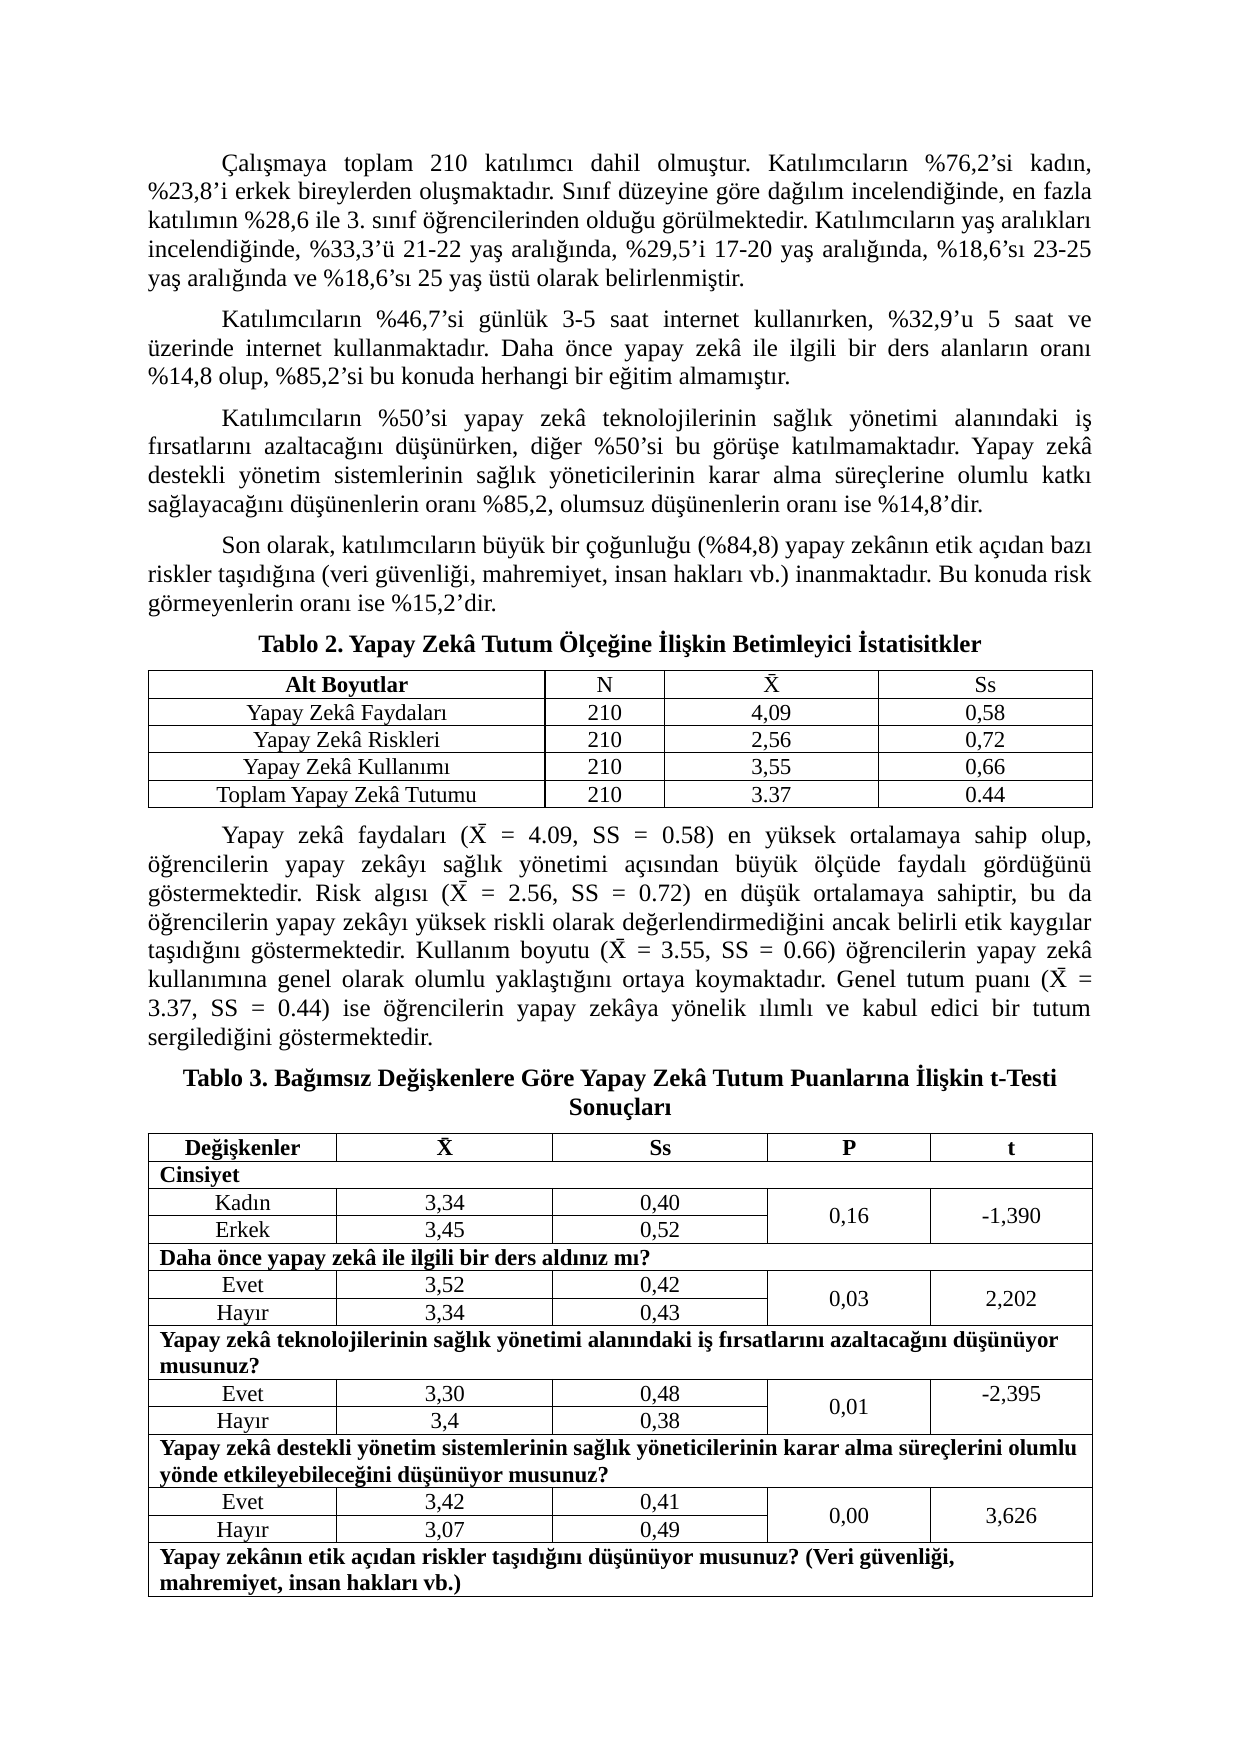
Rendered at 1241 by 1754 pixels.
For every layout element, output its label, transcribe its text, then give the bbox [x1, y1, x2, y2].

table_cell 0,72 [879, 726, 1092, 752]
table_cell Yapay Zekâ Kullanımı [149, 753, 544, 780]
table_cell 0,52 [553, 1216, 767, 1243]
table_cell 0,38 [553, 1407, 767, 1433]
table_cell 0,42 [553, 1271, 767, 1297]
table_cell Evet [149, 1271, 336, 1297]
text Tablo 3. Bağımsız Değişkenlere Göre Yapay Zekâ Tutum Puanlarına İlişkin t-Testi Sonuçları [148, 1063, 1093, 1121]
text Katılımcıların %46,7’si günlük 3-5 saat internet kullanırken, %32,9’u 5 saat ve üzerinde internet kullanmaktadır. Daha önce yapay zekâ ile ilgili bir ders alanların oranı %14,8 olup, %85,2’si bu konuda herhangi bir eğitim almamıştır. [148, 304, 1093, 390]
table_cell Yapay Zekâ Riskleri [149, 726, 544, 752]
table_header X̄ [665, 671, 878, 697]
table_header Ss [879, 671, 1092, 697]
table_cell 3,55 [665, 753, 878, 780]
table_cell Yapay zekâ teknolojilerinin sağlık yönetimi alanındaki iş fırsatlarını azaltacağını düşünüyor musunuz? [149, 1326, 1092, 1379]
table_cell Toplam Yapay Zekâ Tutumu [149, 781, 544, 807]
table_cell Hayır [149, 1407, 336, 1433]
table_cell Evet [149, 1380, 336, 1406]
table_cell 3.37 [665, 781, 878, 807]
table_header X̄ [337, 1134, 552, 1161]
table_cell Cinsiyet [149, 1162, 1092, 1188]
table_cell 3,07 [337, 1516, 552, 1542]
table_cell 3,30 [337, 1380, 552, 1406]
table_cell Daha önce yapay zekâ ile ilgili bir ders aldınız mı? [149, 1244, 1092, 1270]
table_cell 0,49 [553, 1516, 767, 1542]
table_cell 0,58 [879, 699, 1092, 725]
table_cell 210 [546, 781, 664, 807]
table_header Değişkenler [149, 1134, 336, 1161]
table_cell 0,43 [553, 1299, 767, 1325]
table_cell 3,626 [931, 1488, 1092, 1542]
table_cell 3,52 [337, 1271, 552, 1297]
text Çalışmaya toplam 210 katılımcı dahil olmuştur. Katılımcıların %76,2’si kadın, %23,8’i erkek bireylerden oluşmaktadır. Sınıf düzeyine göre dağılım incelendiğinde, en fazla katılımın %28,6 ile 3. sınıf öğrencilerinden olduğu görülmektedir. Katılımcıların yaş aralıkları incelendiğinde, %33,3’ü 21-22 yaş aralığında, %29,5’i 17-20 yaş aralığında, %18,6’sı 23-25 yaş aralığında ve %18,6’sı 25 yaş üstü olarak belirlenmiştir. [148, 148, 1093, 291]
text Katılımcıların %50’si yapay zekâ teknolojilerinin sağlık yönetimi alanındaki iş fırsatlarını azaltacağını düşünürken, diğer %50’si bu görüşe katılmamaktadır. Yapay zekâ destekli yönetim sistemlerinin sağlık yöneticilerinin karar alma süreçlerine olumlu katkı sağlayacağını düşünenlerin oranı %85,2, olumsuz düşünenlerin oranı ise %14,8’dir. [148, 403, 1093, 518]
table_cell 0,66 [879, 753, 1092, 780]
text Yapay zekâ faydaları (X̄ = 4.09, SS = 0.58) en yüksek ortalamaya sahip olup, öğrencilerin yapay zekâyı sağlık yönetimi açısından büyük ölçüde faydalı gördüğünü göstermektedir. Risk algısı (X̄ = 2.56, SS = 0.72) en düşük ortalamaya sahiptir, bu da öğrencilerin yapay zekâyı yüksek riskli olarak değerlendirmediğini ancak belirli etik kaygılar taşıdığını göstermektedir. Kullanım boyutu (X̄ = 3.55, SS = 0.66) öğrencilerin yapay zekâ kullanımına genel olarak olumlu yaklaştığını ortaya koymaktadır. Genel tutum puanı (X̄ = 3.37, SS = 0.44) ise öğrencilerin yapay zekâya yönelik ılımlı ve kabul edici bir tutum sergilediğini göstermektedir. [148, 821, 1093, 1051]
table_cell 0,40 [553, 1189, 767, 1215]
table_cell 210 [546, 726, 664, 752]
table_cell 0,41 [553, 1488, 767, 1514]
table_cell Yapay Zekâ Faydaları [149, 699, 544, 725]
table_cell Evet [149, 1488, 336, 1514]
table_cell 0,16 [768, 1189, 930, 1243]
table_header P [768, 1134, 930, 1161]
table_cell Yapay zekâ destekli yönetim sistemlerinin sağlık yöneticilerinin karar alma süreçlerini olumlu yönde etkileyebileceğini düşünüyor musunuz? [149, 1435, 1092, 1487]
table_cell -1,390 [931, 1189, 1092, 1243]
table_header N [546, 671, 664, 697]
table_cell 2,202 [931, 1271, 1092, 1325]
table_cell 210 [546, 699, 664, 725]
table_cell Kadın [149, 1189, 336, 1215]
table_cell Hayır [149, 1516, 336, 1542]
table_header Alt Boyutlar [149, 671, 544, 697]
table_cell Erkek [149, 1216, 336, 1243]
table_cell 2,56 [665, 726, 878, 752]
table_header t [931, 1134, 1092, 1161]
table_cell 3,34 [337, 1189, 552, 1215]
table_cell 4,09 [665, 699, 878, 725]
table_cell 0,03 [768, 1271, 930, 1325]
table_cell 0,48 [553, 1380, 767, 1406]
table_cell 3,4 [337, 1407, 552, 1433]
table_cell 210 [546, 753, 664, 780]
table_cell Hayır [149, 1299, 336, 1325]
table_cell 0,01 [768, 1380, 930, 1433]
table_cell Yapay zekânın etik açıdan riskler taşıdığını düşünüyor musunuz? (Veri güvenliği, mahremiyet, insan hakları vb.) [149, 1543, 1092, 1596]
text Tablo 2. Yapay Zekâ Tutum Ölçeğine İlişkin Betimleyici İstatisitkler [148, 629, 1093, 658]
table_cell 0,00 [768, 1488, 930, 1542]
table_cell 3,42 [337, 1488, 552, 1514]
table_cell 3,34 [337, 1299, 552, 1325]
table_cell -2,395 [931, 1380, 1092, 1433]
table_header Ss [553, 1134, 767, 1161]
table_cell 3,45 [337, 1216, 552, 1243]
table_cell 0.44 [879, 781, 1092, 807]
text Son olarak, katılımcıların büyük bir çoğunluğu (%84,8) yapay zekânın etik açıdan bazı riskler taşıdığına (veri güvenliği, mahremiyet, insan hakları vb.) inanmaktadır. Bu konuda risk görmeyenlerin oranı ise %15,2’dir. [148, 530, 1093, 616]
